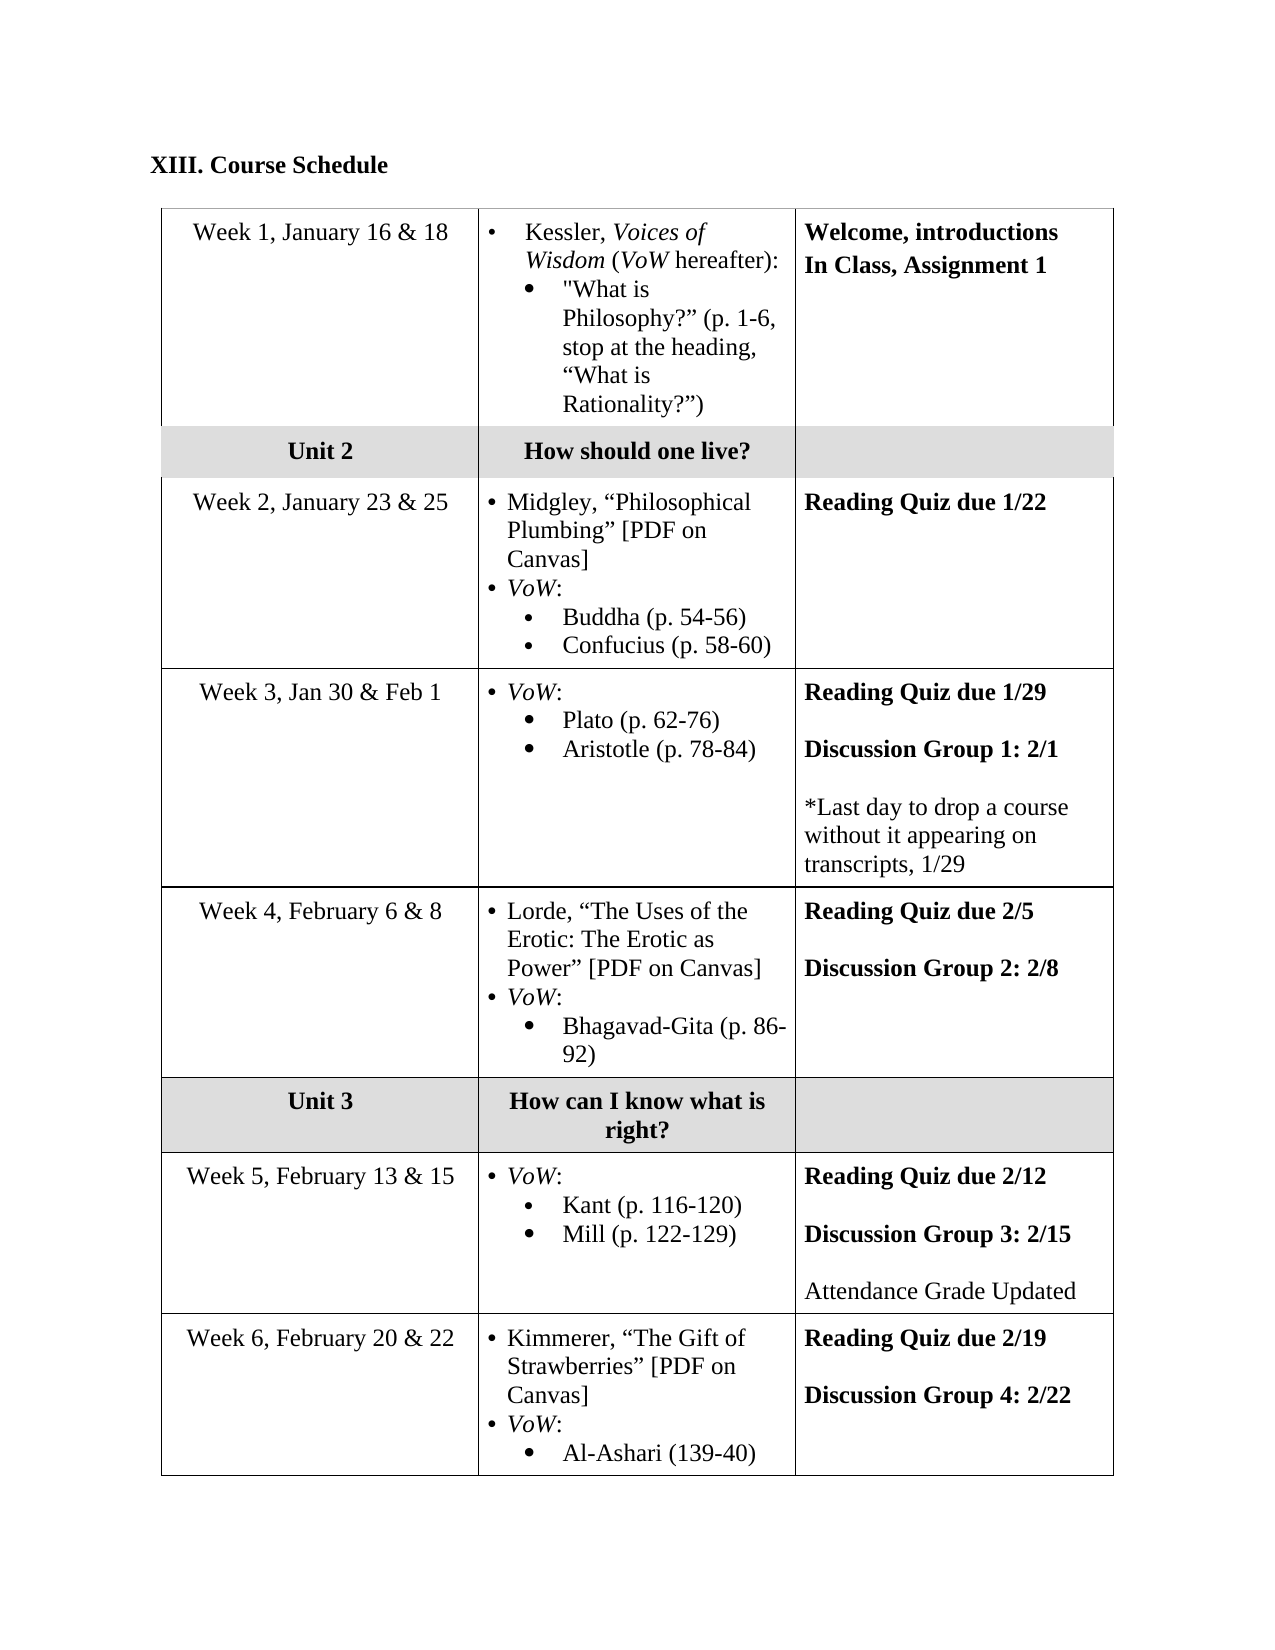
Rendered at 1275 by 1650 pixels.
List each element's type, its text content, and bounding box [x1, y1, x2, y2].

table_cell Lorde, “The Uses of the Erotic: The Erotic as Power” [PDF on Canvas] VoW: Bhagavad-Gita (p. 86-92) [479, 888, 795, 1077]
table_cell Reading Quiz due 2/12 Discussion Group 3: 2/15 Attendance Grade Updated [796, 1153, 1113, 1313]
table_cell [162, 1314, 478, 1475]
table_header Kessler, Voices of Wisdom (VoW hereafter): "What is Philosophy?” (p. 1-6, stop at the heading, “What is Rationality?”) [479, 209, 795, 426]
table_cell VoW: Plato (p. 62-76) Aristotle (p. 78-84) [479, 669, 795, 886]
table_cell Week 5, February 13 & 15 [162, 1153, 478, 1313]
table_cell Week 3, Jan 30 & Feb 1 [162, 669, 478, 886]
table_cell Reading Quiz due 1/22 [796, 478, 1113, 667]
text XIII. Course Schedule [150, 150, 1125, 179]
table_header Welcome, introductions In Class, Assignment 1 [796, 209, 1113, 426]
table_cell Midgley, “Philosophical Plumbing” [PDF on Canvas] VoW: Buddha (p. 54-56) Confucius (p. 58-60) [479, 478, 795, 667]
table_cell Unit 3 [162, 1078, 478, 1152]
table_cell [796, 428, 1113, 477]
table_cell Reading Quiz due 2/5 Discussion Group 2: 2/8 [796, 888, 1113, 1077]
table_cell How should one live? [479, 428, 795, 477]
table_header Week 1, January 16 & 18 [162, 209, 478, 426]
table_cell Unit 2 [162, 428, 478, 477]
table_cell VoW: Kant (p. 116-120) Mill (p. 122-129) [479, 1153, 795, 1313]
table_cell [796, 1314, 1113, 1475]
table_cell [479, 1314, 795, 1475]
table_cell How can I know what is right? [479, 1078, 795, 1152]
table_cell Reading Quiz due 1/29 Discussion Group 1: 2/1 *Last day to drop a course without it appearing on transcripts, 1/29 [796, 669, 1113, 886]
table_cell [796, 1078, 1113, 1152]
table_cell Week 4, February 6 & 8 [162, 888, 478, 1077]
table_cell Week 2, January 23 & 25 [162, 478, 478, 667]
